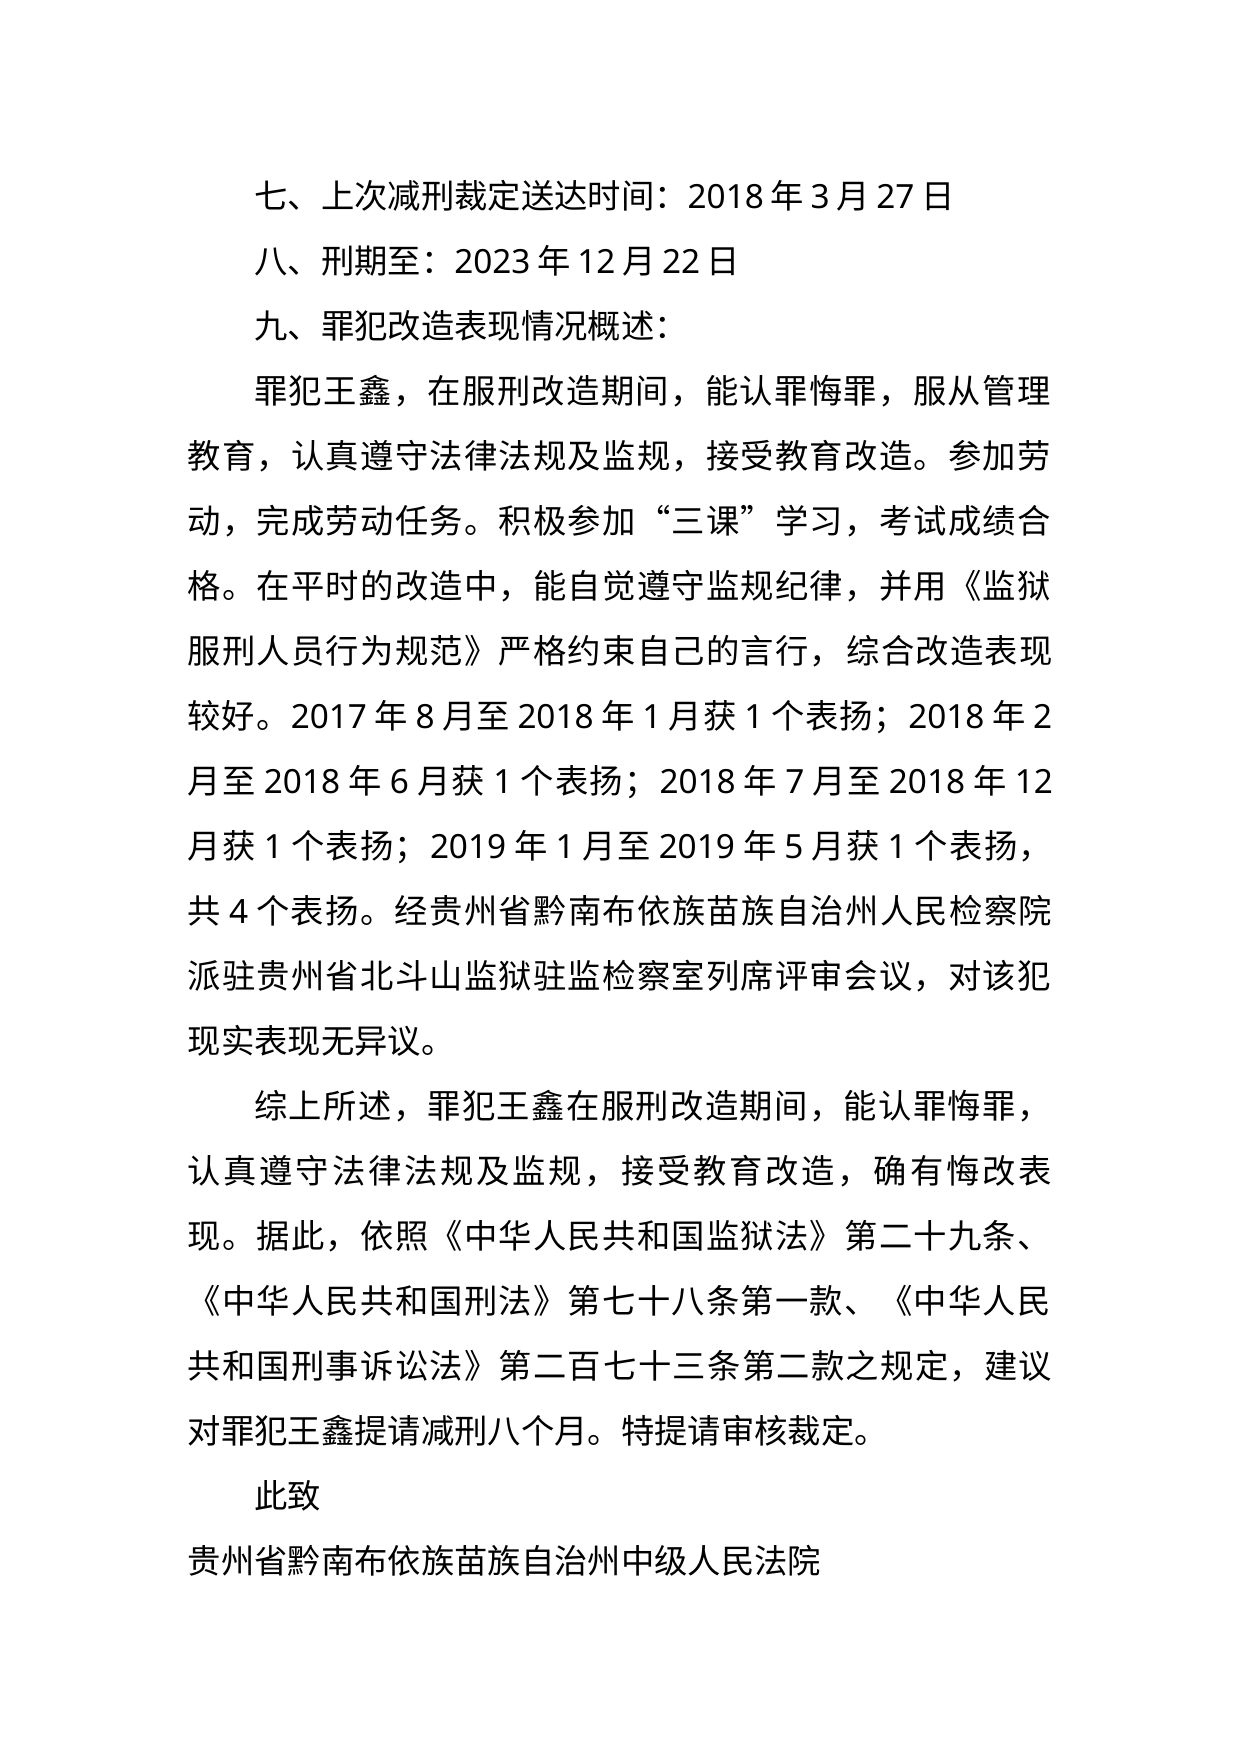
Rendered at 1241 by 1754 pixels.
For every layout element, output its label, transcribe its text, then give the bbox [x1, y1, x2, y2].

text 罪犯王鑫，在服刑改造期间，能认罪悔罪，服从管理教育，认真遵守法律法规及监规，接受教育改造。参加劳动，完成劳动任务。积极参加“三课”学习，考试成绩合格。在平时的改造中，能自觉遵守监规纪律，并用《监狱服刑人员行为规范》严格约束自己的言行，综合改造表现较好。2017年8月至2018年1月获1个表扬；2018年2月至2018年6月获1个表扬；2018年7月至2018年12月获1个表扬；2019年1月至2019年5月获1个表扬，共4个表扬。经贵州省黔南布依族苗族自治州人民检察院派驻贵州省北斗山监狱驻监检察室列席评审会议，对该犯现实表现无异议。 [187, 357, 1053, 1072]
text 八、刑期至：2023年12月22日 [187, 227, 1053, 292]
text 此致 [187, 1462, 1053, 1527]
text 九、罪犯改造表现情况概述： [187, 292, 1053, 357]
text 综上所述，罪犯王鑫在服刑改造期间，能认罪悔罪，认真遵守法律法规及监规，接受教育改造，确有悔改表现。据此，依照《中华人民共和国监狱法》第二十九条、《中华人民共和国刑法》第七十八条第一款、《中华人民共和国刑事诉讼法》第二百七十三条第二款之规定，建议对罪犯王鑫提请减刑八个月。特提请审核裁定。 [187, 1072, 1053, 1462]
text 贵州省黔南布依族苗族自治州中级人民法院 [187, 1527, 1053, 1592]
text 七、上次减刑裁定送达时间：2018年3月27日 [187, 162, 1053, 227]
